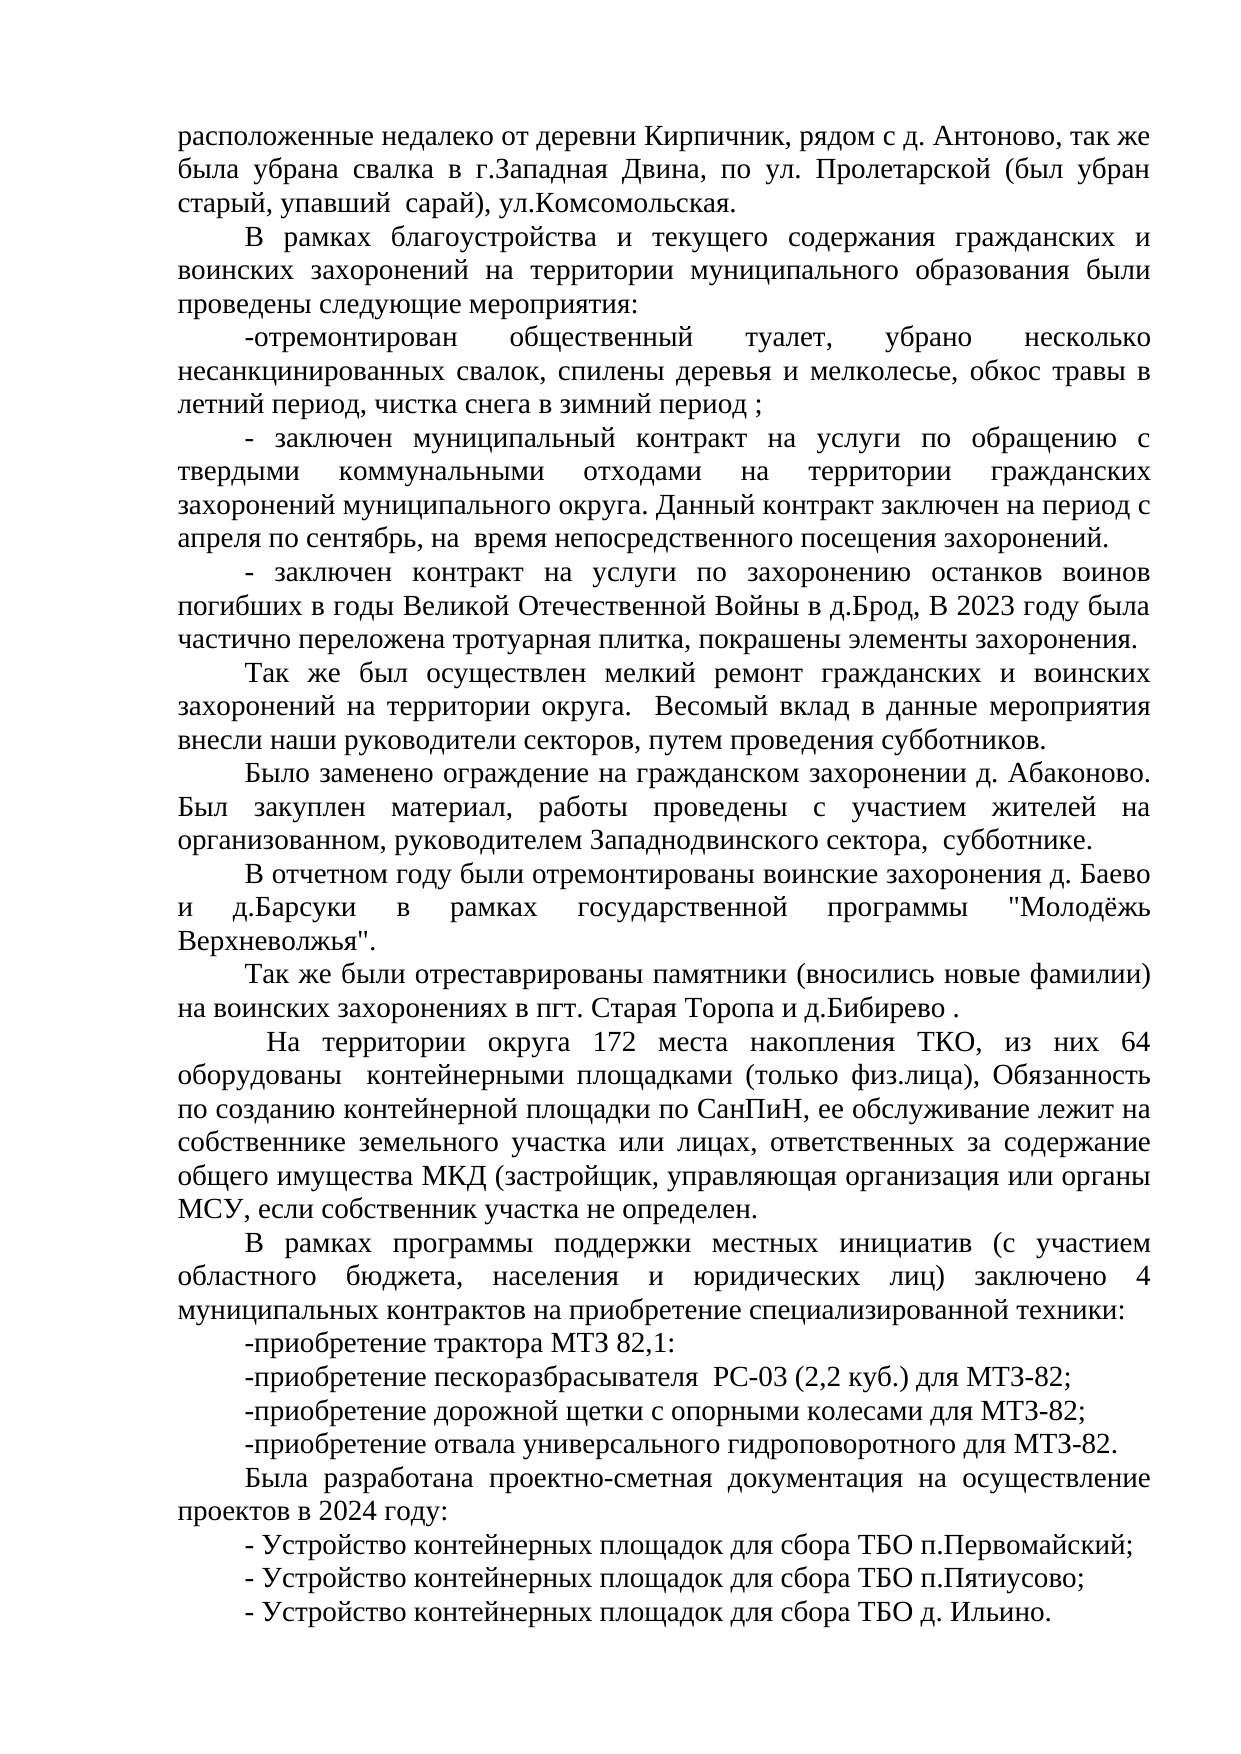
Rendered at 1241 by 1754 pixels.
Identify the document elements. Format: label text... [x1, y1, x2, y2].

text -приобретение пескоразбрасывателя РС-03 (2,2 куб.) для МТЗ-82; [177, 1359, 1152, 1393]
text - заключен контракт на услуги по захоронению останков воинов погибших в годы Великой Отечественной Войны в д.Брод, В 2023 году была частично переложена тротуарная плитка, покрашены элементы захоронения. [177, 554, 1152, 655]
text На территории округа 172 места накопления ТКО, из них 64 оборудованы контейнерными площадками (только физ.лица), Обязанность по созданию контейнерной площадки по СанПиН, ее обслуживание лежит на собственнике земельного участка или лицах, ответственных за содержание общего имущества МКД (застройщик, управляющая организация или органы МСУ, если собственник участка не определен. [177, 1024, 1152, 1225]
text Так же были отреставрированы памятники (вносились новые фамилии) на воинских захоронениях в пгт. Старая Торопа и д.Бибирево . [177, 957, 1152, 1024]
text -приобретение отвала универсального гидроповоротного для МТЗ-82. [177, 1426, 1152, 1460]
text Было заменено ограждение на гражданском захоронении д. Абаконово. Был закуплен материал, работы проведены с участием жителей на организованном, руководителем Западнодвинского сектора, субботнике. [177, 755, 1152, 856]
text - Устройство контейнерных площадок для сбора ТБО п.Первомайский; [177, 1527, 1152, 1560]
text - заключен муниципальный контракт на услуги по обращению с твердыми коммунальными отходами на территории гражданских захоронений муниципального округа. Данный контракт заключен на период с апреля по сентябрь, на время непосредственного посещения захоронений. [177, 420, 1152, 554]
text -приобретение дорожной щетки с опорными колесами для МТЗ-82; [177, 1393, 1152, 1426]
text В рамках благоустройства и текущего содержания гражданских и воинских захоронений на территории муниципального образования были проведены следующие мероприятия: [177, 219, 1152, 319]
text В отчетном году были отремонтированы воинские захоронения д. Баево и д.Барсуки в рамках государственной программы "Молодёжь Верхневолжья". [177, 856, 1152, 957]
text Так же был осуществлен мелкий ремонт гражданских и воинских захоронений на территории округа. Весомый вклад в данные мероприятия внесли наши руководители секторов, путем проведения субботников. [177, 655, 1152, 755]
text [177, 118, 1152, 219]
text - Устройство контейнерных площадок для сбора ТБО п.Пятиусово; [177, 1560, 1152, 1594]
text - Устройство контейнерных площадок для сбора ТБО д. Ильино. [177, 1594, 1152, 1627]
text -приобретение трактора МТЗ 82,1: [177, 1326, 1152, 1359]
text В рамках программы поддержки местных инициатив (с участием областного бюджета, населения и юридических лиц) заключено 4 муниципальных контрактов на приобретение специализированной техники: [177, 1225, 1152, 1326]
text Была разработана проектно-сметная документация на осуществление проектов в 2024 году: [177, 1460, 1152, 1527]
text -отремонтирован общественный туалет, убрано несколько несанкцинированных свалок, спилены деревья и мелколесье, обкос травы в летний период, чистка снега в зимний период ; [177, 319, 1152, 420]
